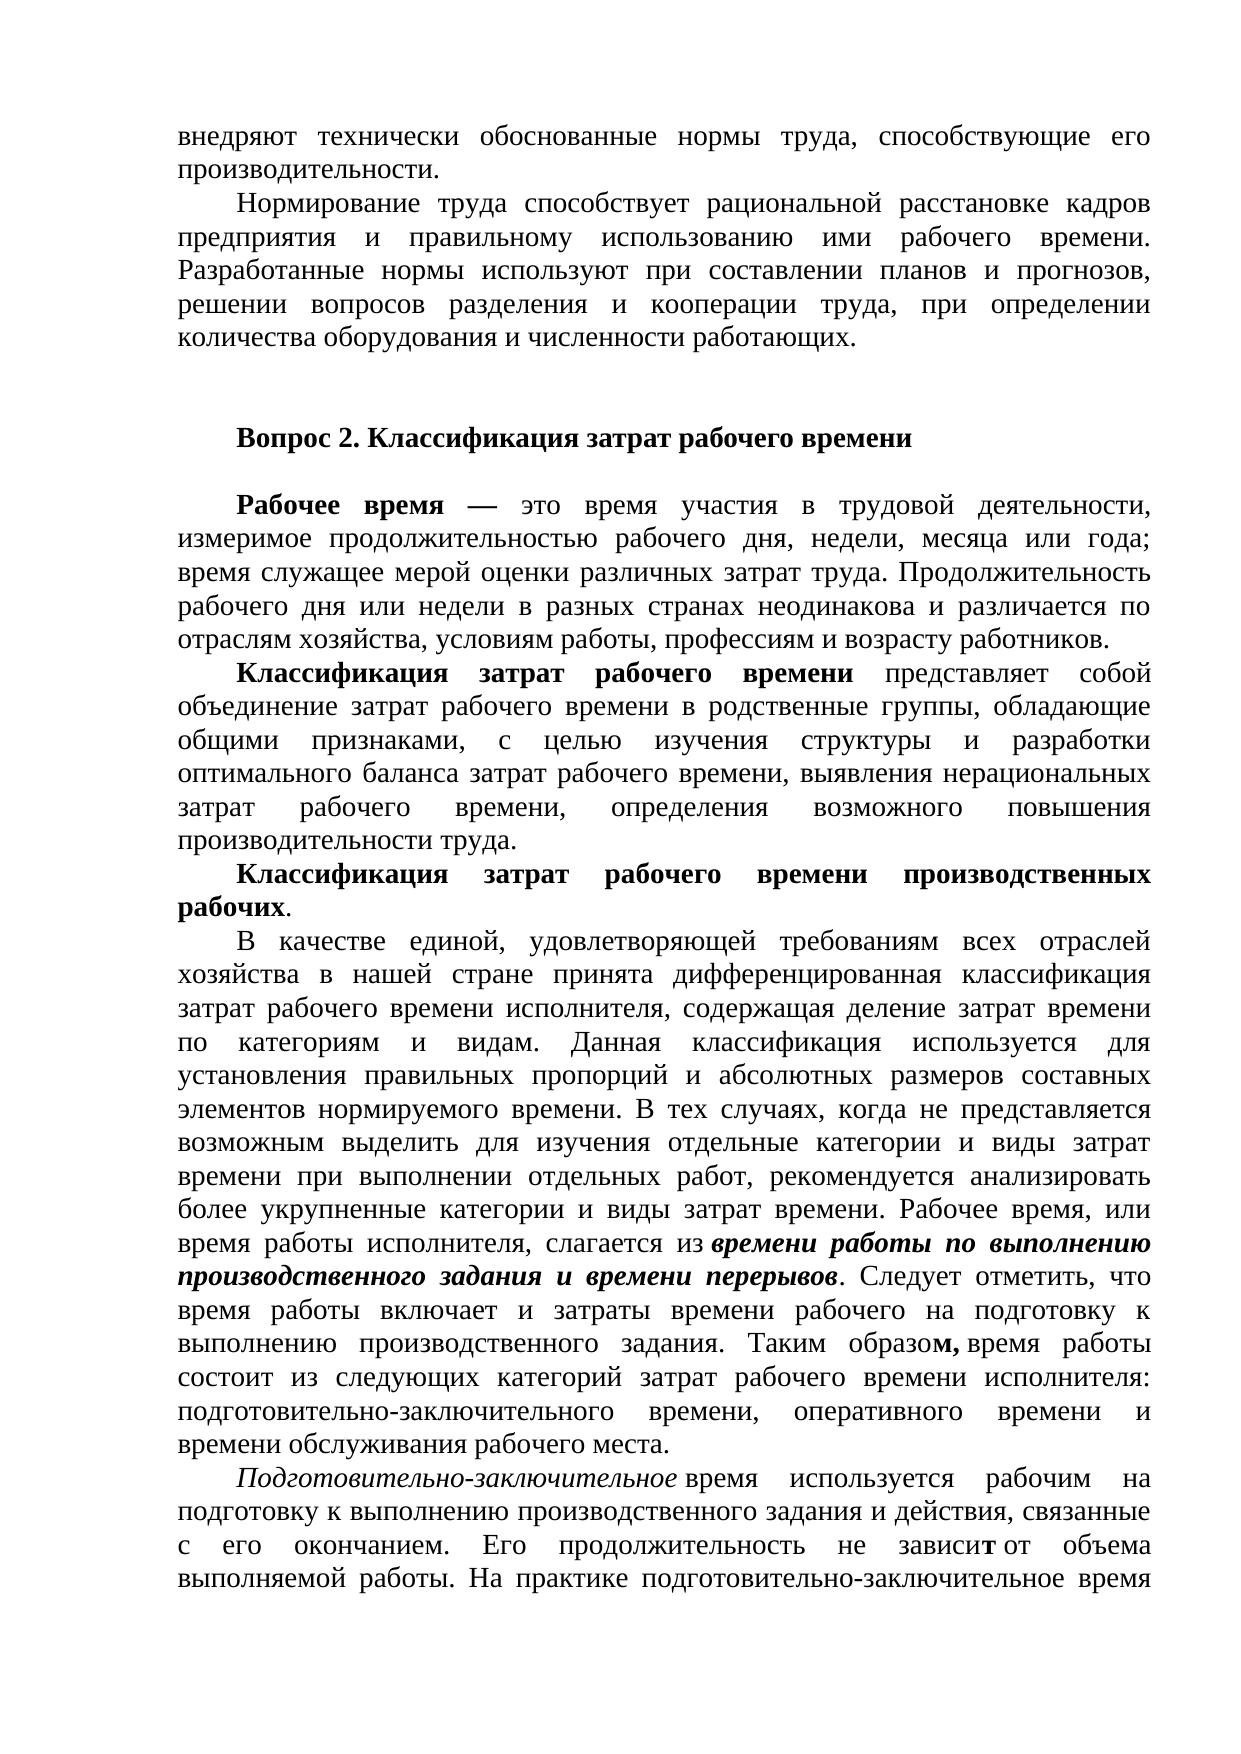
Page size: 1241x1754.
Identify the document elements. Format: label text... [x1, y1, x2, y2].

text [177, 118, 1152, 185]
text Нормирование труда способствует рациональной расстановке кадров предприятия и правильному использованию ими рабочего времени. Разработанные нормы используют при составлении планов и прогнозов, решении вопросов разделения и кооперации труда, при определении количества оборудования и численности работающих. [177, 185, 1152, 353]
text Рабочее время — это время участия в трудовой деятельности, измеримое продолжительностью рабочего дня, недели, месяца или года; время служащее мерой оценки различных затрат труда. Продолжительность рабочего дня или недели в разных странах неодинакова и различается по отраслям хозяйства, условиям работы, профессиям и возрасту работников. [177, 487, 1152, 655]
text Вопрос 2. Классификация затрат рабочего времени [177, 420, 1152, 453]
text В качестве единой, удовлетворяющей требованиям всех отраслей хозяйства в нашей стране принята дифференцированная классификация затрат рабочего времени исполнителя, содержащая деление затрат времени по категориям и видам. Данная классификация используется для установления правильных пропорций и абсолютных размеров составных элементов нормируемого времени. В тех случаях, когда не представляется возможным выделить для изучения отдельные категории и виды затрат времени при выполнении отдельных работ, рекомендуется анализировать более укрупненные категории и виды затрат времени. Рабочее время, или время работы исполнителя, слагается из времени работы по выполнению производственного задания и времени перерывов. Следует отметить, что время работы включает и затраты времени рабочего на подготовку к выполнению производственного задания. Таким образом, время работы состоит из следующих категорий затрат рабочего времени исполнителя: подготовительно-заключительного времени, оперативного времени и времени обслуживания рабочего места. [177, 923, 1152, 1460]
text Классификация затрат рабочего времени представляет собой объединение затрат рабочего времени в родственные группы, обладающие общими признаками, с целью изучения структуры и разработки оптимального баланса затрат рабочего времени, выявления нерациональных затрат рабочего времени, определения возможного повышения производительности труда. [177, 655, 1152, 856]
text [177, 1460, 1152, 1594]
text Классификация затрат рабочего времени производственных рабочих. [177, 856, 1152, 923]
